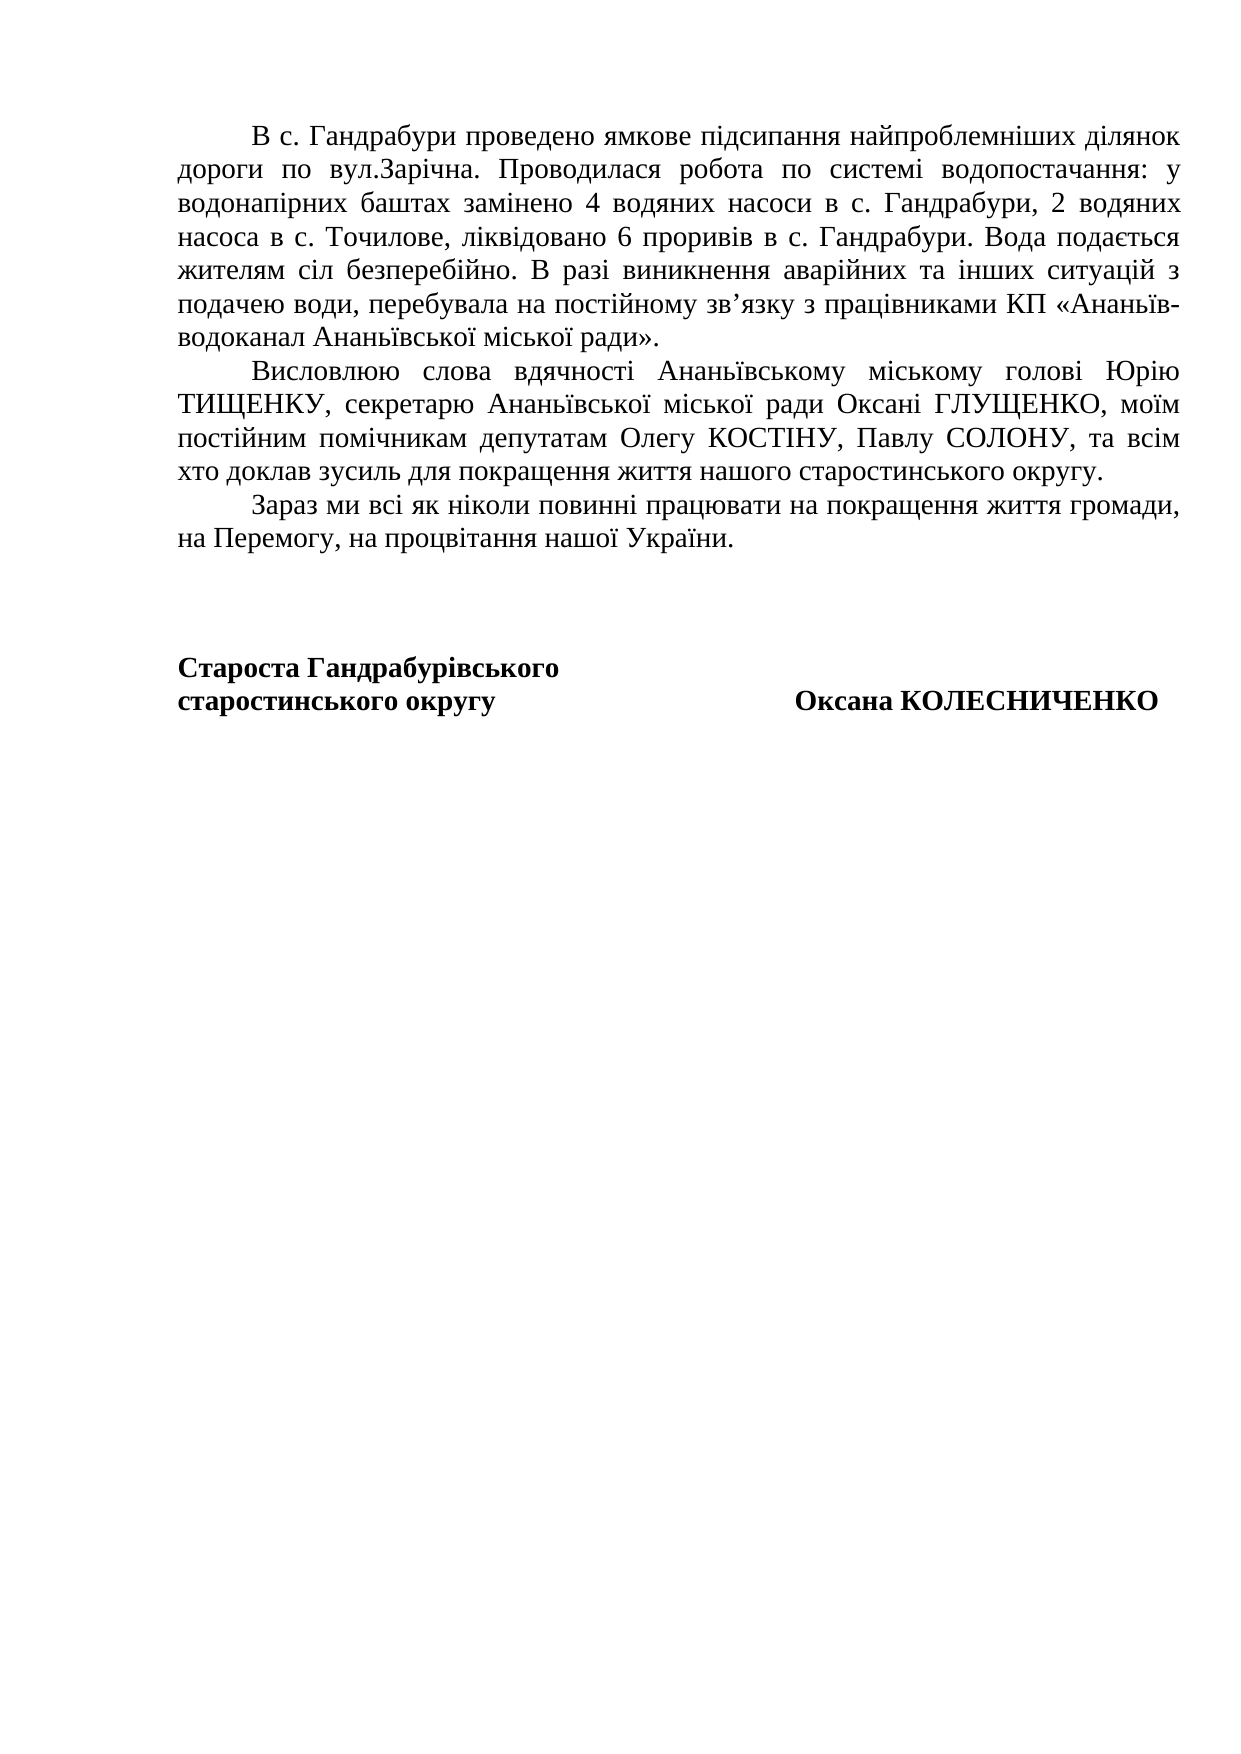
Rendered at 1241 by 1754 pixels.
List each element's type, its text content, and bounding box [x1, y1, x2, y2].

text старостинського округу Оксана КОЛЕСНИЧЕНКО [177, 683, 1181, 717]
text В с. Гандрабури проведено ямкове підсипання найпроблемніших ділянок дороги по вул.Зарічна. Проводилася робота по системі водопостачання: у водонапірних баштах замінено 4 водяних насоси в с. Гандрабури, 2 водяних насоса в с. Точилове, ліквідовано 6 проривів в с. Гандрабури. Вода подається жителям сіл безперебійно. В разі виникнення аварійних та інших ситуацій з подачею води, перебувала на постійному зв’язку з працівниками КП «Ананьїв-водоканал Ананьївської міської ради». [177, 118, 1181, 353]
text Зараз ми всі як ніколи повинні працювати на покращення життя громади, на Перемогу, на процвітання нашої України. [177, 487, 1181, 554]
text Висловлюю слова вдячності Ананьївському міському голові Юрію ТИЩЕНКУ, секретарю Ананьївської міської ради Оксані ГЛУЩЕНКО, моїм постійним помічникам депутатам Олегу КОСТІНУ, Павлу СОЛОНУ, та всім хто доклав зусиль для покращення життя нашого старостинського округу. [177, 353, 1181, 487]
text Староста Гандрабурівського [177, 650, 1181, 683]
